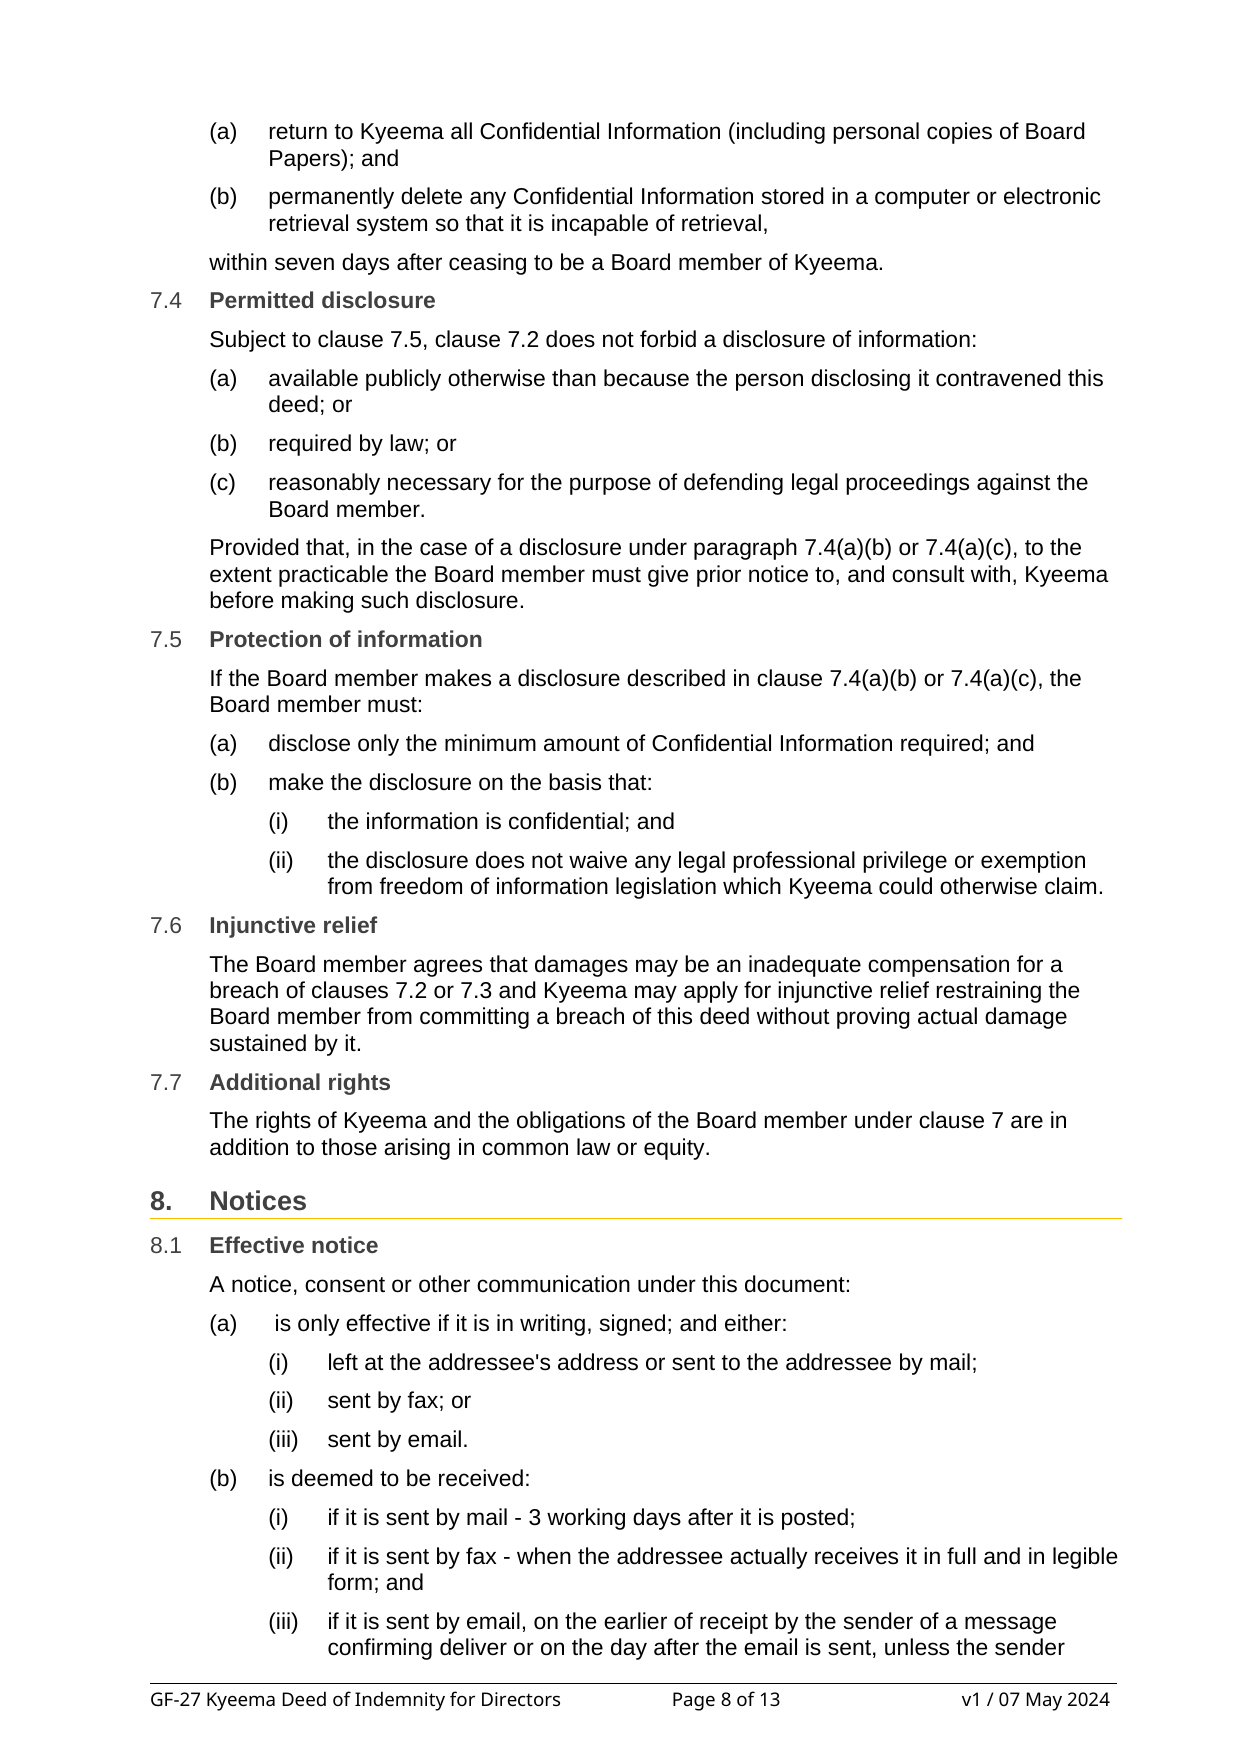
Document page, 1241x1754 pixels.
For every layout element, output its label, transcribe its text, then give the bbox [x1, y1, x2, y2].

list reasonably necessary for the purpose of defending legal proceedings against the Board member. [209, 469, 1122, 522]
text is deemed to be received: [209, 1465, 1122, 1491]
text The rights of Kyeema and the obligations of the Board member under clause 7 are in addition to those arising in common law or equity. [209, 1107, 1122, 1160]
text If the Board member makes a disclosure described in clause 7.4(b) or 7.4(c), the Board member must: [209, 665, 1122, 717]
text if it is sent by mail - 3 working days after it is posted; [268, 1504, 1122, 1530]
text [268, 1608, 1122, 1661]
text Injunctive relief [150, 912, 1122, 938]
text within seven days after ceasing to be a Board member of Kyeema. [209, 248, 1122, 275]
text A notice, consent or other communication under this document: [209, 1271, 1122, 1297]
text Effective notice [150, 1232, 1122, 1258]
text The Board member agrees that damages may be an inadequate compensation for a breach of clauses 7.2 or 7.3 and Kyeema may apply for injunctive relief restraining the Board member from committing a breach of this deed without proving actual damage sustained by it. [209, 951, 1122, 1056]
text left at the addressee's address or sent to the addressee by mail; [268, 1348, 1122, 1375]
text Additional rights [150, 1068, 1122, 1095]
list required by law; or [209, 430, 1122, 457]
text the disclosure does not waive any legal professional privilege or exemption from freedom of information legislation which Kyeema could otherwise claim. [268, 847, 1122, 899]
text sent by fax; or [268, 1387, 1122, 1414]
list available publicly otherwise than because the person disclosing it contravened this deed; or [209, 365, 1122, 418]
text Permitted disclosure [150, 287, 1122, 314]
text the information is confidential; and [268, 808, 1122, 834]
text Provided that, in the case of a disclosure under paragraph 7.4(b) or 7.4(c), to the extent practicable the Board member must give prior notice to, and consult with, Kyeema before making such disclosure. [209, 534, 1122, 613]
list disclose only the minimum amount of Confidential Information required; and [209, 730, 1122, 756]
text Notices [150, 1185, 1122, 1218]
text Protection of information [150, 626, 1122, 652]
text is only effective if it is in writing, signed; and either: [209, 1310, 1122, 1336]
list permanently delete any Confidential Information stored in a computer or electronic retrieval system so that it is incapable of retrieval, [209, 183, 1122, 236]
text sent by email. [268, 1426, 1122, 1453]
text if it is sent by fax - when the addressee actually receives it in full and in legible form; and [268, 1543, 1122, 1596]
list make the disclosure on the basis that: [209, 769, 1122, 795]
text Subject to clause 7.5, clause 7.2 does not forbid a disclosure of information: [209, 326, 1122, 353]
list return to Kyeema all Confidential Information (including personal copies of Board Papers); and [209, 118, 1122, 171]
